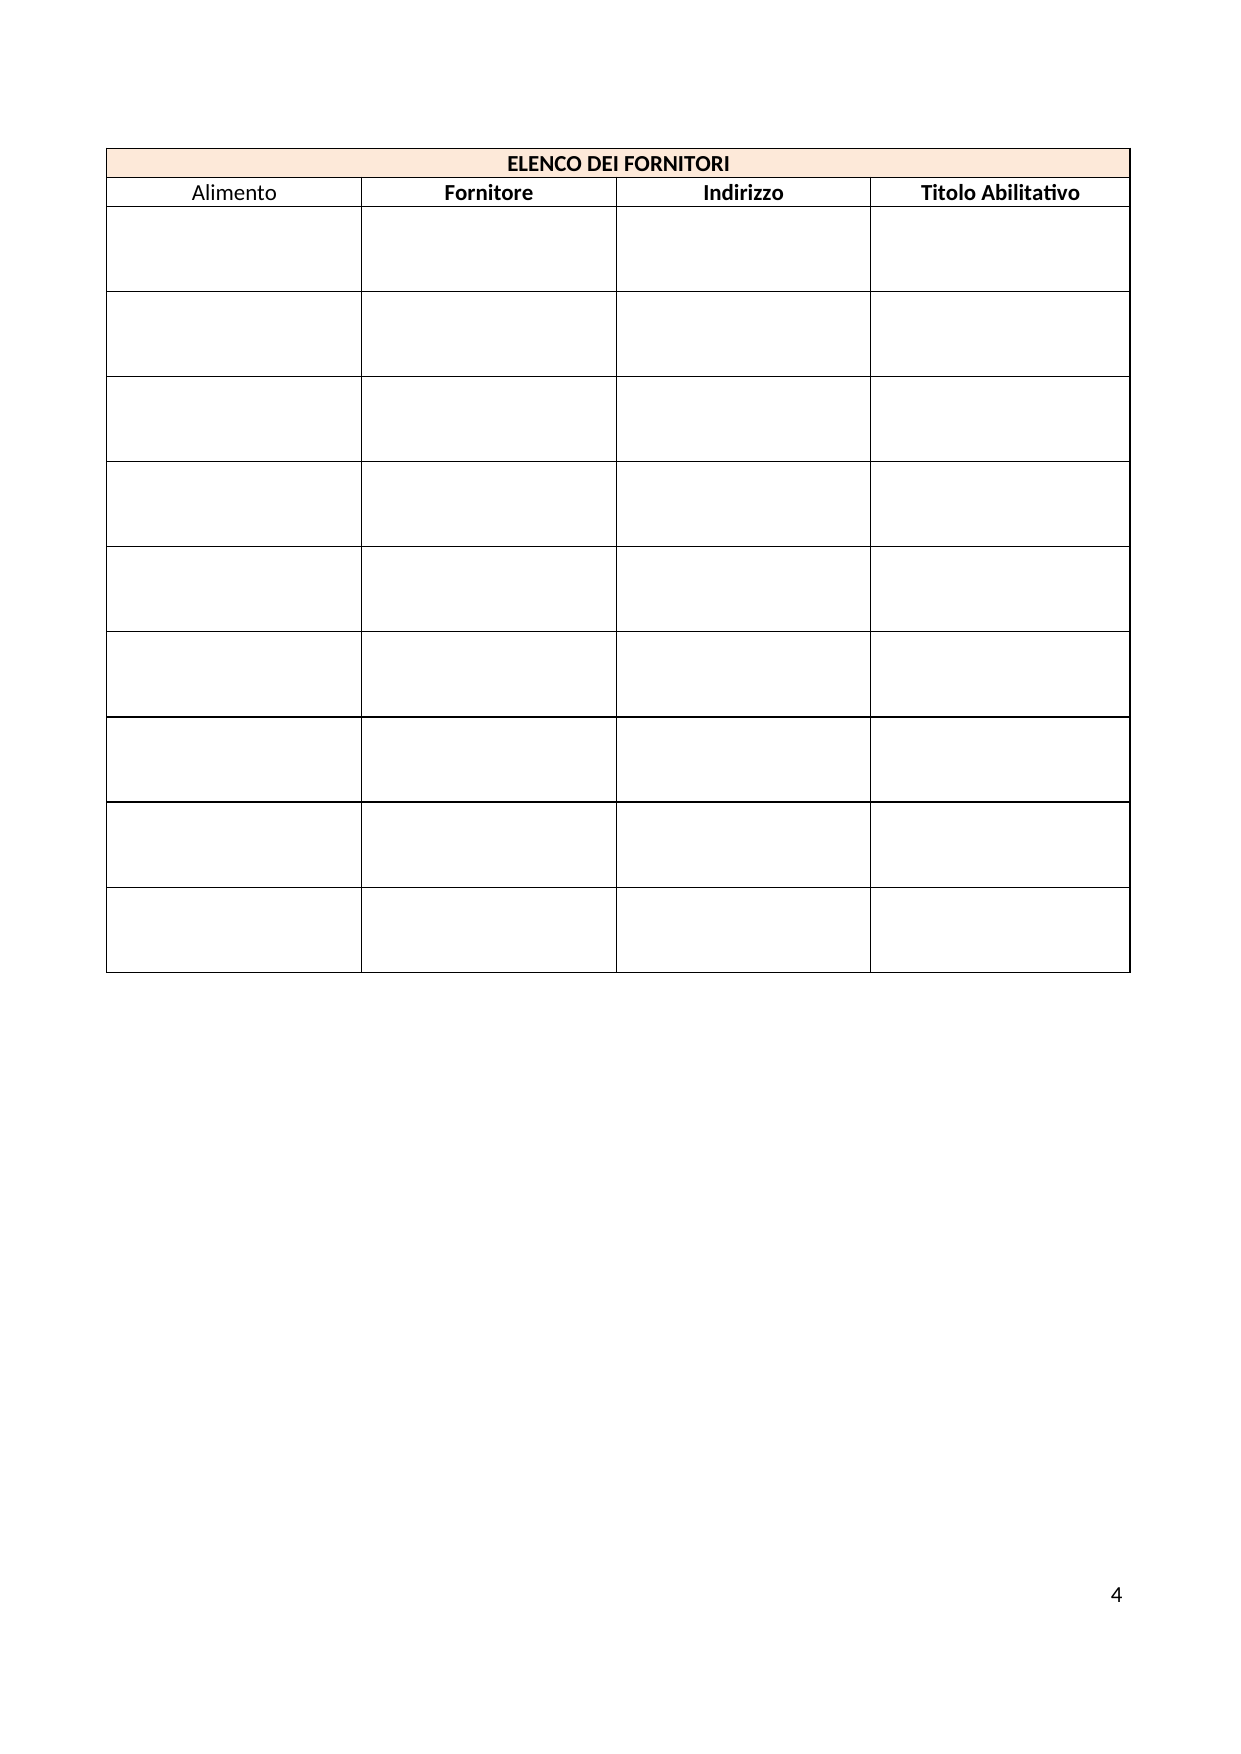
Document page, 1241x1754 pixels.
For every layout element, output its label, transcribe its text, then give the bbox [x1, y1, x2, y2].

table_cell Fornitore [362, 178, 616, 206]
table_cell [107, 292, 361, 376]
table_cell [871, 803, 1129, 887]
table_cell [107, 377, 361, 461]
table_cell Indirizzo [617, 178, 870, 206]
table_cell [362, 632, 616, 716]
table_cell [362, 377, 616, 461]
table_cell [871, 888, 1129, 972]
table_cell [617, 377, 870, 461]
table_cell [871, 462, 1129, 546]
table_cell [871, 377, 1129, 461]
table_cell Titolo Abilitativo [871, 178, 1129, 206]
table_cell [107, 547, 361, 631]
table_cell [362, 292, 616, 376]
table_cell ELENCO DEI FORNITORI [107, 149, 1129, 177]
table_cell [617, 632, 870, 716]
table_cell [362, 718, 616, 801]
table_cell [617, 462, 870, 546]
table_cell [107, 718, 361, 801]
table_cell [107, 632, 361, 716]
table_cell [362, 803, 616, 887]
table_cell [617, 292, 870, 376]
table_cell [617, 207, 870, 291]
table_cell Alimento [107, 178, 361, 206]
table_cell [362, 207, 616, 291]
table_cell [362, 462, 616, 546]
table_cell [871, 292, 1129, 376]
table_cell [362, 888, 616, 972]
table_cell [107, 462, 361, 546]
table_cell [871, 632, 1129, 716]
table_cell [871, 207, 1129, 291]
table_cell [617, 547, 870, 631]
table_cell [362, 547, 616, 631]
table_cell [871, 718, 1129, 801]
table_cell [107, 207, 361, 291]
table_cell [107, 803, 361, 887]
table_cell [871, 547, 1129, 631]
table_cell [107, 888, 361, 972]
table_cell [617, 718, 870, 801]
table_cell [617, 803, 870, 887]
table_cell [617, 888, 870, 972]
